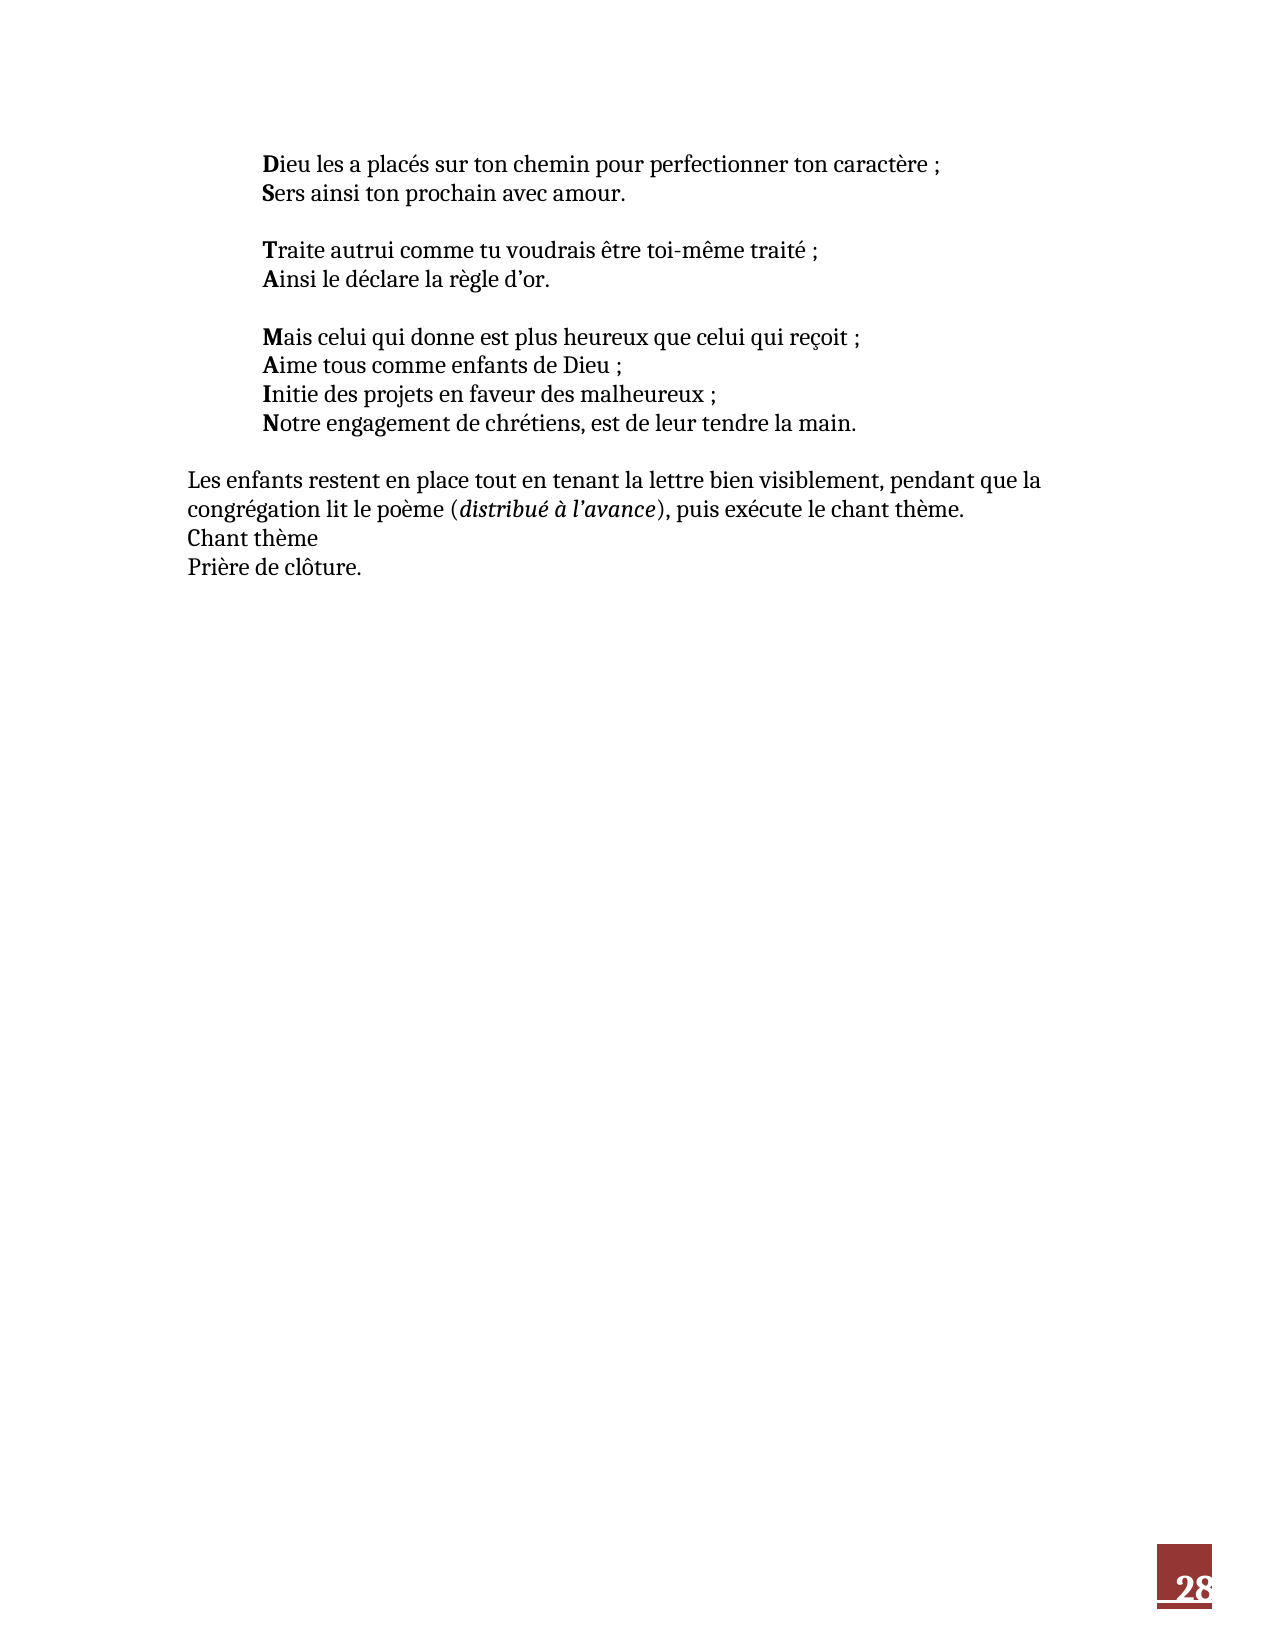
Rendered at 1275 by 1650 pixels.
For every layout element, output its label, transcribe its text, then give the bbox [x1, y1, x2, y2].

text Prière de clôture. [187, 552, 1087, 581]
text Les enfants restent en place tout en tenant la lettre bien visiblement, pendant que la congrégation lit le poème (distribué à l’avance), puis exécute le chant thème. [187, 466, 1087, 524]
text Aime tous comme enfants de Dieu ; [187, 351, 1087, 380]
text Initie des projets en faveur des malheureux ; [187, 380, 1087, 409]
text Notre engagement de chrétiens, est de leur tendre la main. [187, 409, 1087, 437]
text Traite autrui comme tu voudrais être toi-même traité ; [187, 236, 1087, 265]
text Ainsi le déclare la règle d’or. [187, 265, 1087, 294]
text Dieu les a placés sur ton chemin pour perfectionner ton caractère ; [262, 150, 1087, 179]
text Chant thème [187, 524, 1087, 552]
text Sers ainsi ton prochain avec amour. [187, 179, 1087, 207]
text Mais celui qui donne est plus heureux que celui qui reçoit ; [262, 322, 1087, 351]
